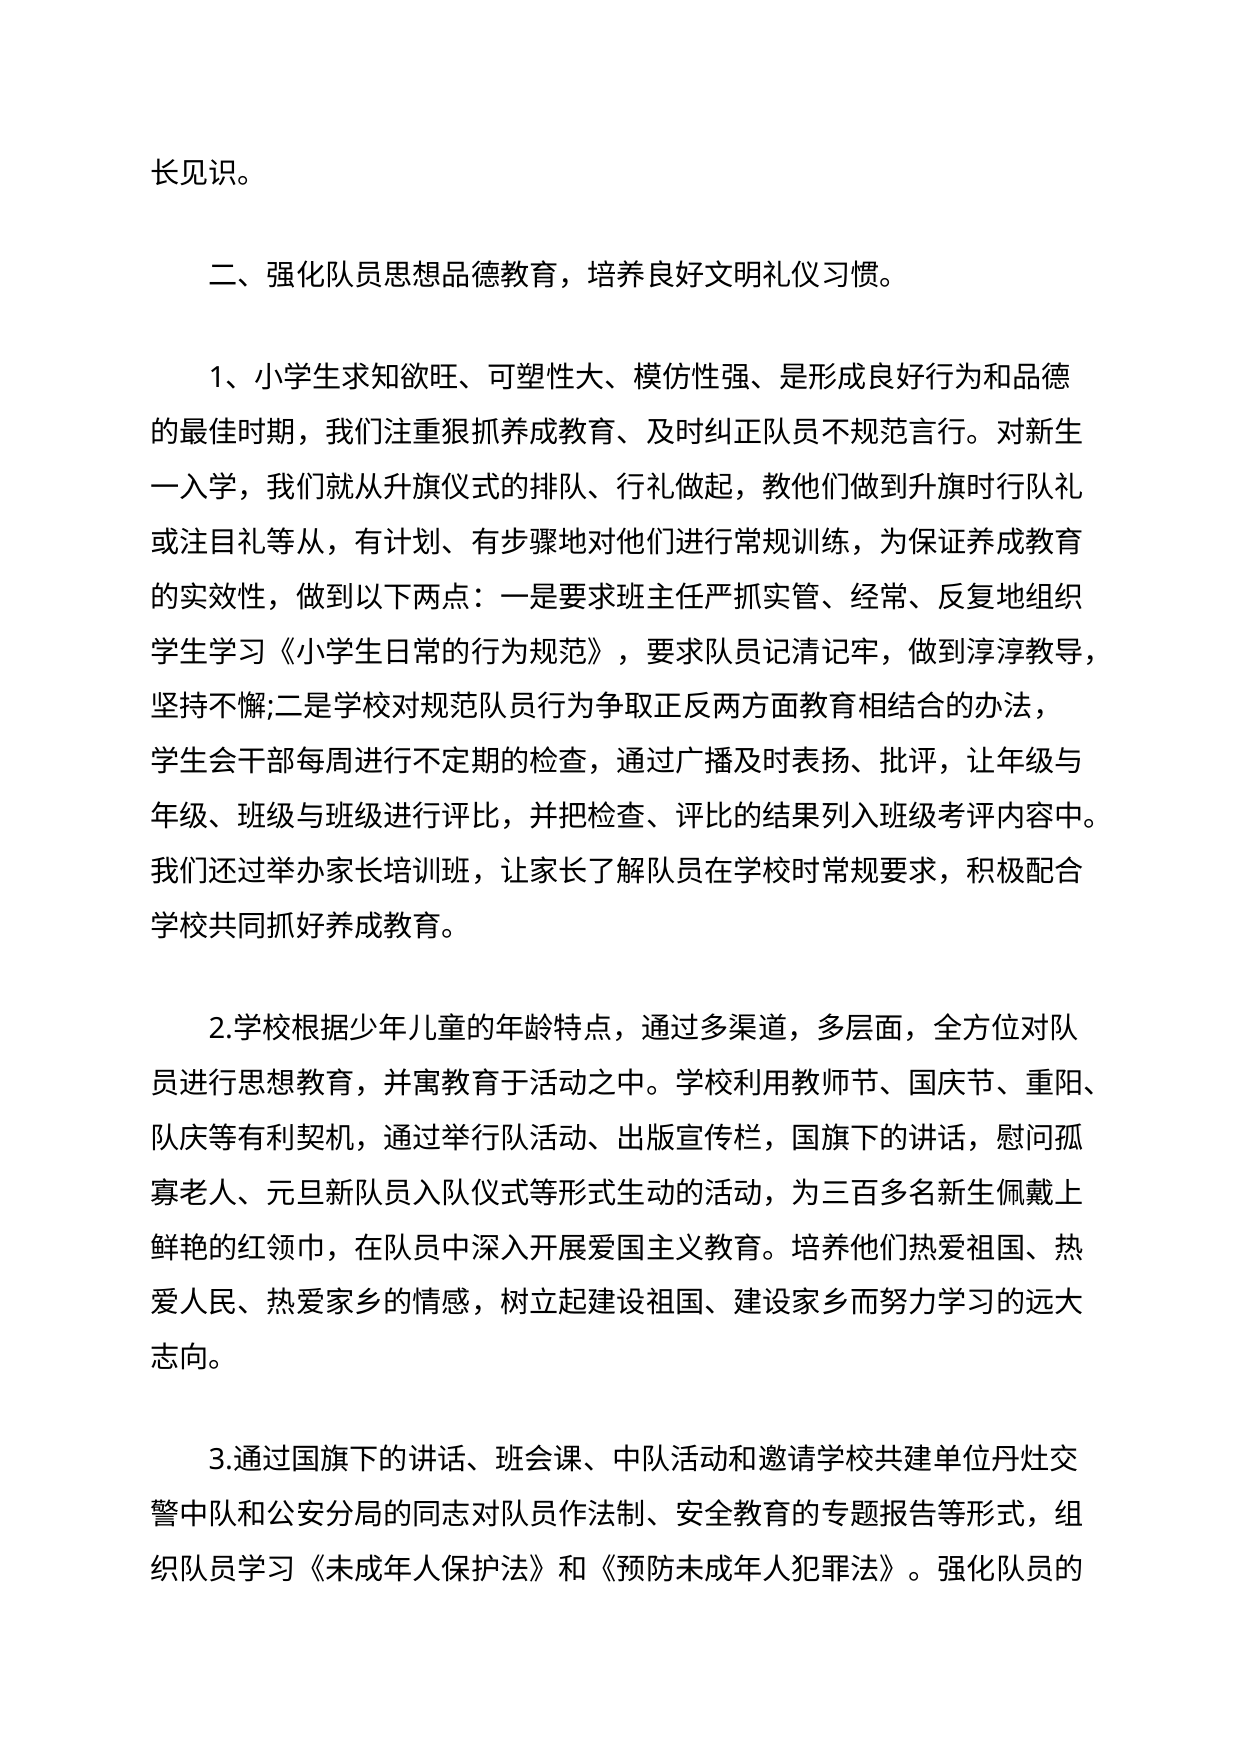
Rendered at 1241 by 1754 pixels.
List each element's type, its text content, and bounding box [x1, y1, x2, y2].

text 二、强化队员思想品德教育，培养良好文明礼仪习惯。 [150, 252, 1090, 294]
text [150, 1436, 1090, 1588]
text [150, 150, 1090, 192]
text 2.学校根据少年儿童的年龄特点，通过多渠道，多层面，全方位对队员进行思想教育，并寓教育于活动之中。学校利用教师节、国庆节、重阳、队庆等有利契机，通过举行队活动、出版宣传栏，国旗下的讲话，慰问孤寡老人、元旦新队员入队仪式等形式生动的活动，为三百多名新生佩戴上鲜艳的红领巾，在队员中深入开展爱国主义教育。培养他们热爱祖国、热爱人民、热爱家乡的情感，树立起建设祖国、建设家乡而努力学习的远大志向。 [150, 1004, 1090, 1376]
text 1、小学生求知欲旺、可塑性大、模仿性强、是形成良好行为和品德的最佳时期，我们注重狠抓养成教育、及时纠正队员不规范言行。对新生一入学，我们就从升旗仪式的排队、行礼做起，教他们做到升旗时行队礼或注目礼等从，有计划、有步骤地对他们进行常规训练，为保证养成教育的实效性，做到以下两点：一是要求班主任严抓实管、经常、反复地组织学生学习《小学生日常的行为规范》，要求队员记清记牢，做到淳淳教导，坚持不懈;二是学校对规范队员行为争取正反两方面教育相结合的办法，学生会干部每周进行不定期的检查，通过广播及时表扬、批评，让年级与年级、班级与班级进行评比，并把检查、评比的结果列入班级考评内容中。我们还过举办家长培训班，让家长了解队员在学校时常规要求，积极配合学校共同抓好养成教育。 [150, 353, 1090, 945]
